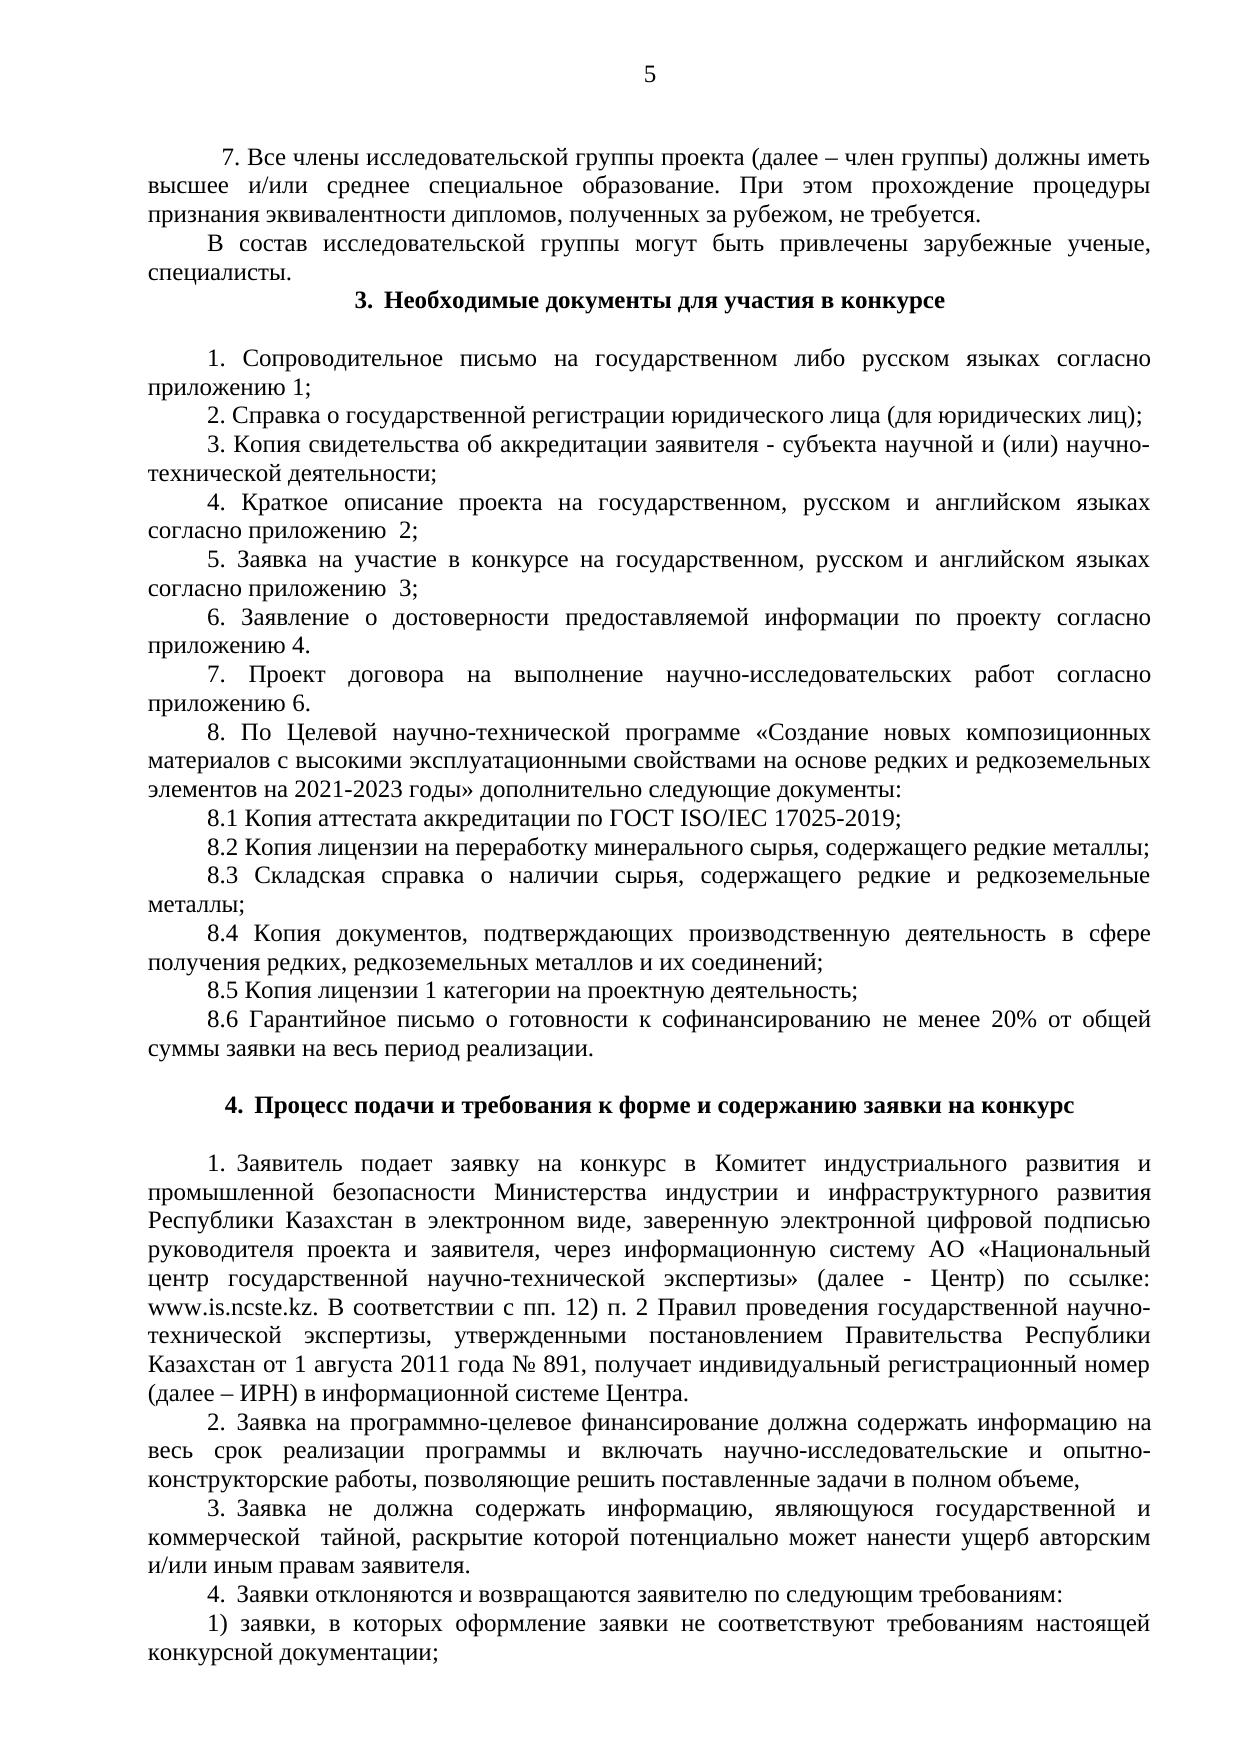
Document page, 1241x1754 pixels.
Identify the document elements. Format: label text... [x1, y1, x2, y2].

list Заявка не должна содержать информацию, являющуюся государственной и коммерческой тайной, раскрытие которой потенциально может нанести ущерб авторским и/или иным правам заявителя. [148, 1493, 1152, 1579]
text 8.1 Копия аттестата аккредитации по ГОСТ ISO/IEC 17025-2019; [148, 803, 1152, 832]
text 4. Краткое описание проекта на государственном, русском и английском языках согласно приложению_2; [148, 487, 1152, 544]
list Процесс подачи и требования к форме и содержанию заявки на конкурс [148, 1091, 1152, 1119]
text 3. Копия свидетельства об аккредитации заявителя - субъекта научной и (или) научно-технической деятельности; [148, 429, 1152, 487]
list Заявитель подает заявку на конкурс в Комитет индустриального развития и промышленной безопасности Министерства индустрии и инфраструктурного развития Республики Казахстан в электронном виде, заверенную электронной цифровой подписью руководителя проекта и заявителя, через информационную систему АО «Национальный центр государственной научно-технической экспертизы» (далее - Центр) по ссылке: www.is.ncste.kz. В соответствии с пп. 12) п. 2 Правил проведения государственной научно-технической экспертизы, утвержденными постановлением Правительства Республики Казахстан от 1 августа 2011 года № 891, получает индивидуальный регистрационный номер (далее – ИРН) в информационной системе Центра. [148, 1148, 1152, 1407]
text 7. Все члены исследовательской группы проекта (далее – член группы) должны иметь высшее и/или среднее специальное образование. При этом прохождение процедуры признания эквивалентности дипломов, полученных за рубежом, не требуется. [148, 142, 1152, 228]
list Необходимые документы для участия в конкурсе [148, 286, 1152, 314]
text 8.4 Копия документов, подтверждающих производственную деятельность в сфере получения редких, редкоземельных металлов и их соединений; [148, 918, 1152, 976]
text 7. Проект договора на выполнение научно-исследовательских работ согласно приложению 6. [148, 659, 1152, 717]
list Заявки отклоняются и возвращаются заявителю по следующим требованиям: [148, 1579, 1152, 1608]
text 5. Заявка на участие в конкурсе на государственном, русском и английском языках согласно приложению_3; [148, 544, 1152, 602]
text 6. Заявление о достоверности предоставляемой информации по проекту согласно приложению 4. [148, 602, 1152, 659]
text 1. Сопроводительное письмо на государственном либо русском языках согласно приложению 1; [148, 343, 1152, 401]
list Заявка на программно-целевое финансирование должна содержать информацию на весь срок реализации программы и включать научно-исследовательские и опытно-конструкторские работы, позволяющие решить поставленные задачи в полном объеме, [148, 1407, 1152, 1493]
text 8.6 Гарантийное письмо о готовности к софинансированию не менее 20% от общей суммы заявки на весь период реализации. [148, 1004, 1152, 1062]
text 8.2 Копия лицензии на переработку минерального сырья, содержащего редкие металлы; [148, 832, 1152, 861]
text В состав исследовательской группы могут быть привлечены зарубежные ученые, специалисты. [148, 228, 1152, 286]
text 1) заявки, в которых оформление заявки не соответствуют требованиям настоящей конкурсной документации; [148, 1608, 1152, 1666]
text 8. По Целевой научно-технической программе «Создание новых композиционных материалов с высокими эксплуатационными свойствами на основе редких и редкоземельных элементов на 2021-2023 годы» дополнительно следующие документы: [148, 717, 1152, 803]
text 2. Справка о государственной регистрации юридического лица (для юридических лиц); [148, 401, 1152, 429]
text 8.5 Копия лицензии 1 категории на проектную деятельность; [148, 976, 1152, 1004]
text 8.3 Складская справка о наличии сырья, содержащего редкие и редкоземельные металлы; [148, 861, 1152, 918]
